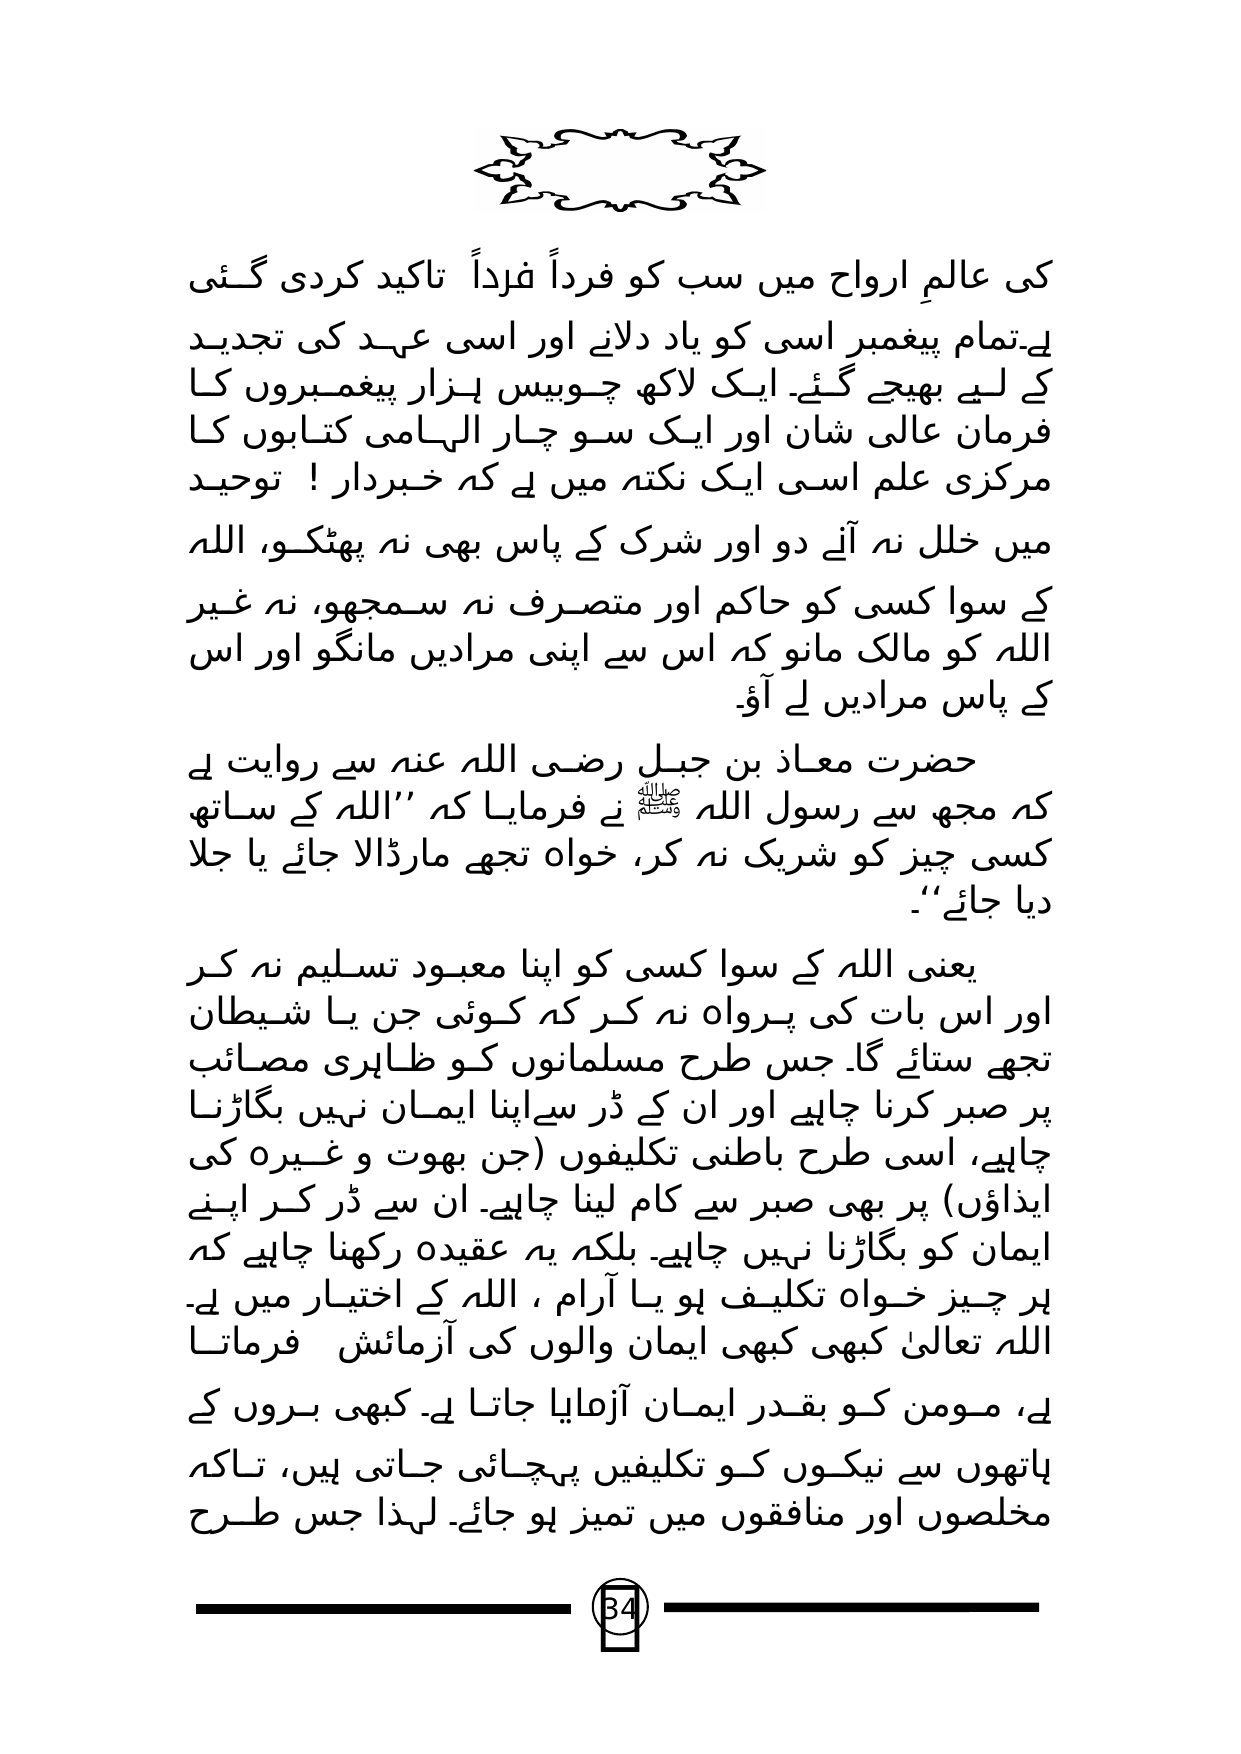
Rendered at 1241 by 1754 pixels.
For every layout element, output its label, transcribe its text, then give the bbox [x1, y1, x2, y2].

picture [473, 129, 767, 212]
text حضرت معاذ بن جبل رضی اللہ عنہ سے روایت ہے کہ مجھ سے رسول اللہ ﷺ نے فرمایا کہ ’’اللہ کے ساتھ کسی چیز کو شریک نہ کر، خواہ تجھے مارڈالا جائے یا جلا دیا جائے‘‘۔ [187, 738, 1053, 922]
